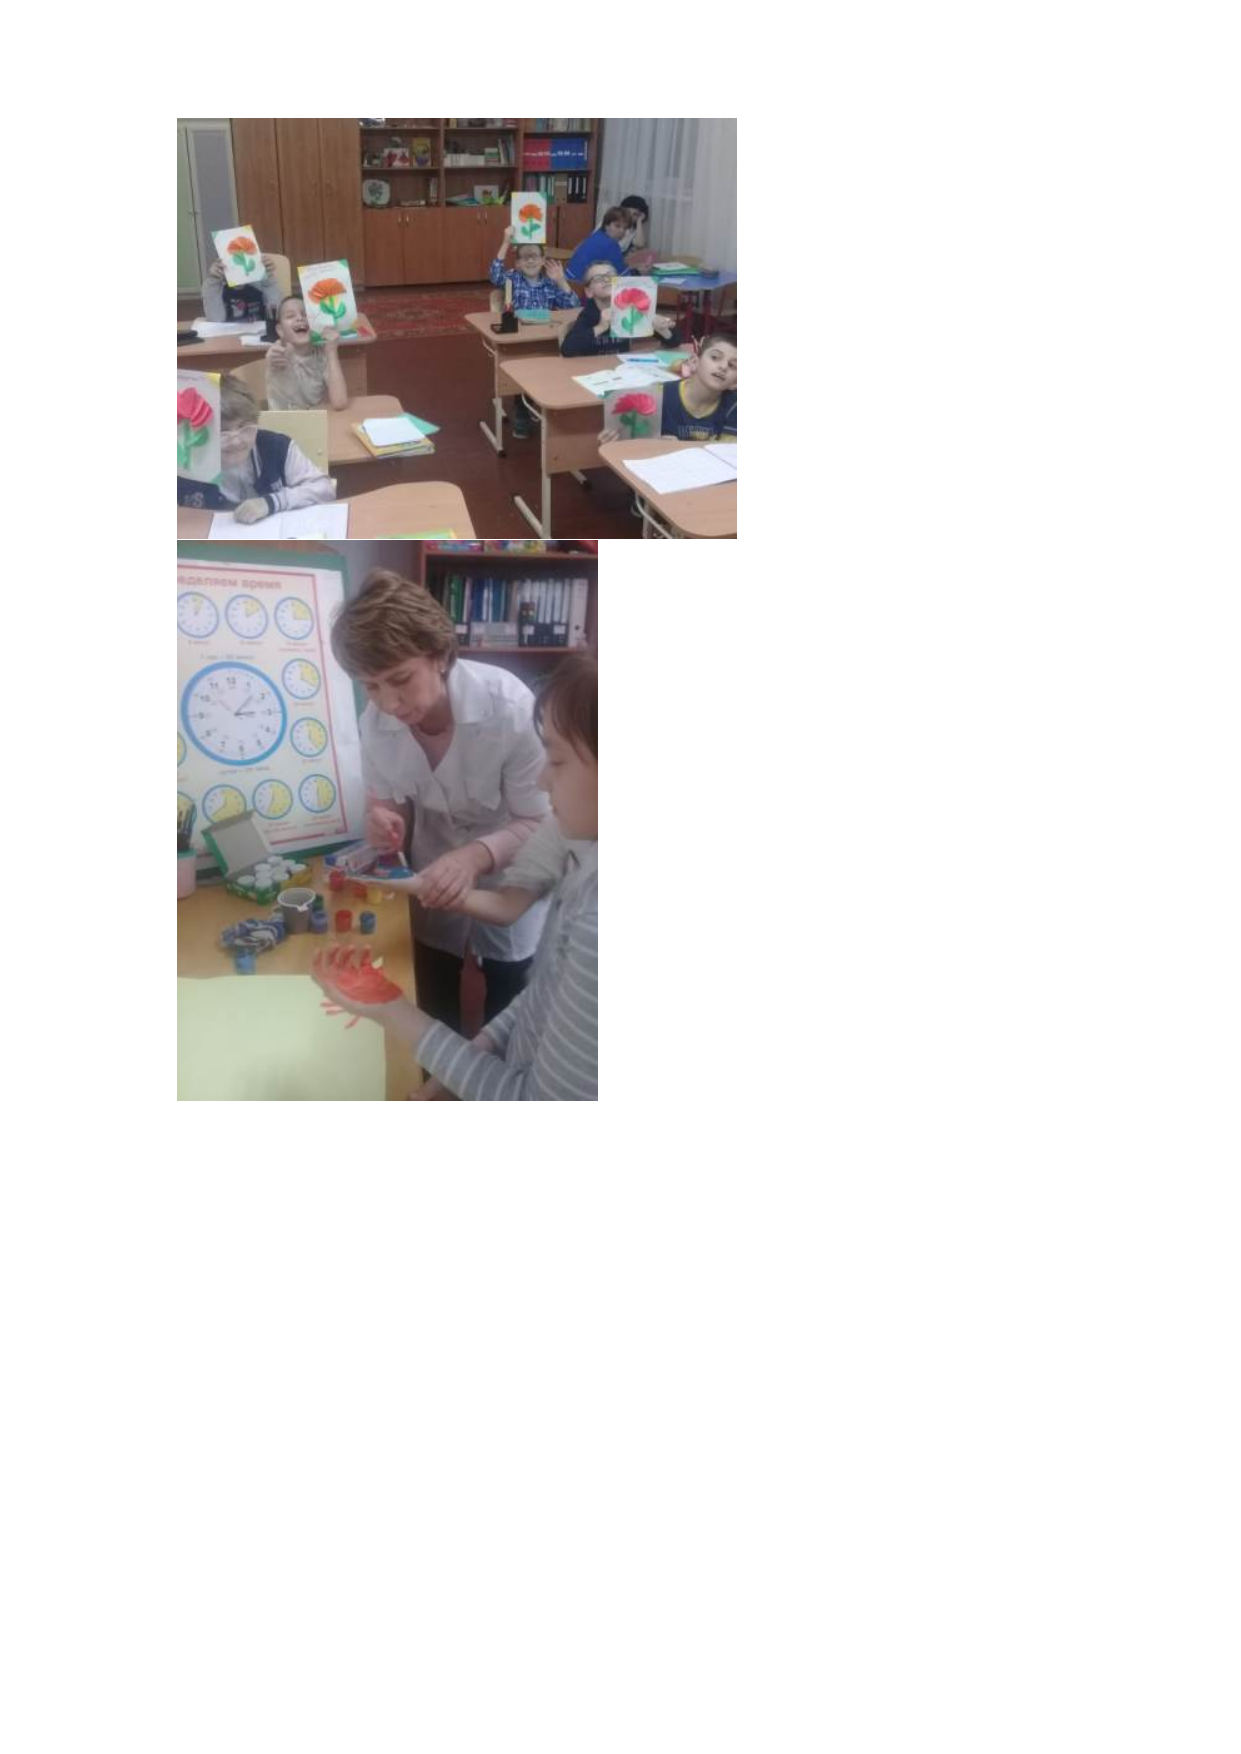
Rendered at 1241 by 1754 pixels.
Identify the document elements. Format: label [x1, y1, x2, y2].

picture [177, 118, 737, 539]
picture [177, 540, 598, 1101]
